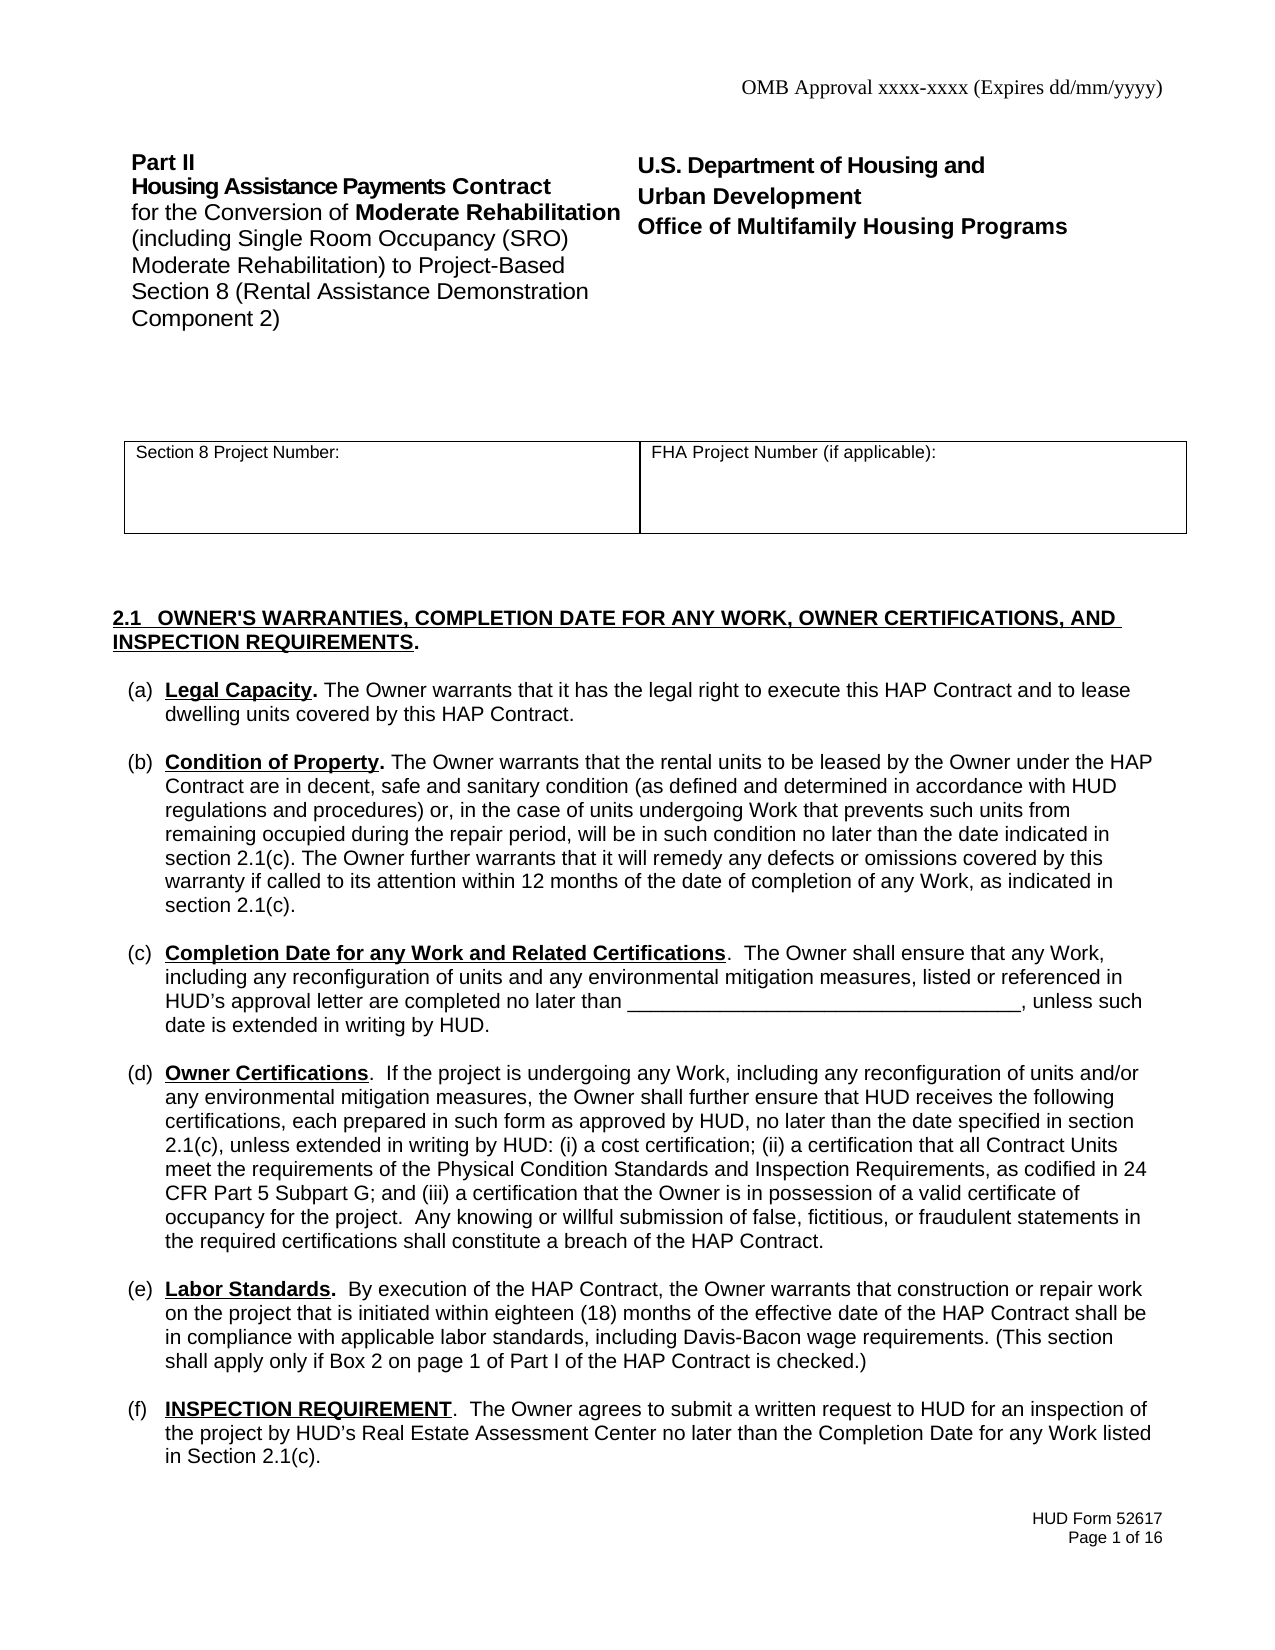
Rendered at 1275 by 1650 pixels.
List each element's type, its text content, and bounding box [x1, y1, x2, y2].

table_header Section 8 Project Number: [125, 442, 639, 533]
text 2.1 OWNER'S WARRANTIES, COMPLETION DATE FOR ANY WORK, OWNER CERTIFICATIONS, AND INSPECTION REQUIREMENTS. [112, 606, 1162, 654]
list Owner Certifications. If the project is undergoing any Work, including any reconfiguration of units and/or any environmental mitigation measures, the Owner shall further ensure that HUD receives the following certifications, each prepared in such form as approved by HUD, no later than the date specified in section 2.1(c), unless extended in writing by HUD: (i) a cost certification; (ii) a certification that all Contract Units meet the requirements of the Physical Condition Standards and Inspection Requirements, as codified in 24 CFR Part 5 Subpart G; and (iii) a certification that the Owner is in possession of a valid certificate of occupancy for the project. Any knowing or willful submission of false, fictitious, or fraudulent statements in the required certifications shall constitute a breach of the HAP Contract. [127, 1061, 1162, 1253]
table_header FHA Project Number (if applicable): [641, 442, 1186, 533]
list Condition of Property. The Owner warrants that the rental units to be leased by the Owner under the HAP Contract are in decent, safe and sanitary condition (as defined and determined in accordance with HUD regulations and procedures) or, in the case of units undergoing Work that prevents such units from remaining occupied during the repair period, will be in such condition no later than the date indicated in section 2.1(c). The Owner further warrants that it will remedy any defects or omissions covered by this warranty if called to its attention within 12 months of the date of completion of any Work, as indicated in section 2.1(c). [127, 749, 1162, 917]
list Completion Date for any Work and Related Certifications. The Owner shall ensure that any Work, including any reconfiguration of units and any environmental mitigation measures, listed or referenced in HUD’s approval letter are completed no later than __________________________________, unless such date is extended in writing by HUD. [127, 941, 1162, 1037]
list INSPECTION REQUIREMENT. The Owner agrees to submit a written request to HUD for an inspection of the project by HUD’s Real Estate Assessment Center no later than the Completion Date for any Work listed in Section 2.1(c). [127, 1396, 1162, 1468]
table_header U.S. Department of Housing and Urban Development Office of Multifamily Housing Programs [638, 153, 1181, 421]
table_header Part II Housing Assistance Payments Contract for the Conversion of Moderate Rehabilitation (including Single Room Occupancy (SRO) Moderate Rehabilitation) to Project-Based Section 8 (Rental Assistance Demonstration Component 2) [131, 153, 637, 421]
list Labor Standards. By execution of the HAP Contract, the Owner warrants that construction or repair work on the project that is initiated within eighteen (18) months of the effective date of the HAP Contract shall be in compliance with applicable labor standards, including Davis-Bacon wage requirements. (This section shall apply only if Box 2 on page 1 of Part I of the HAP Contract is checked.) [127, 1277, 1162, 1372]
list Legal Capacity. The Owner warrants that it has the legal right to execute this HAP Contract and to lease dwelling units covered by this HAP Contract. [127, 678, 1162, 726]
